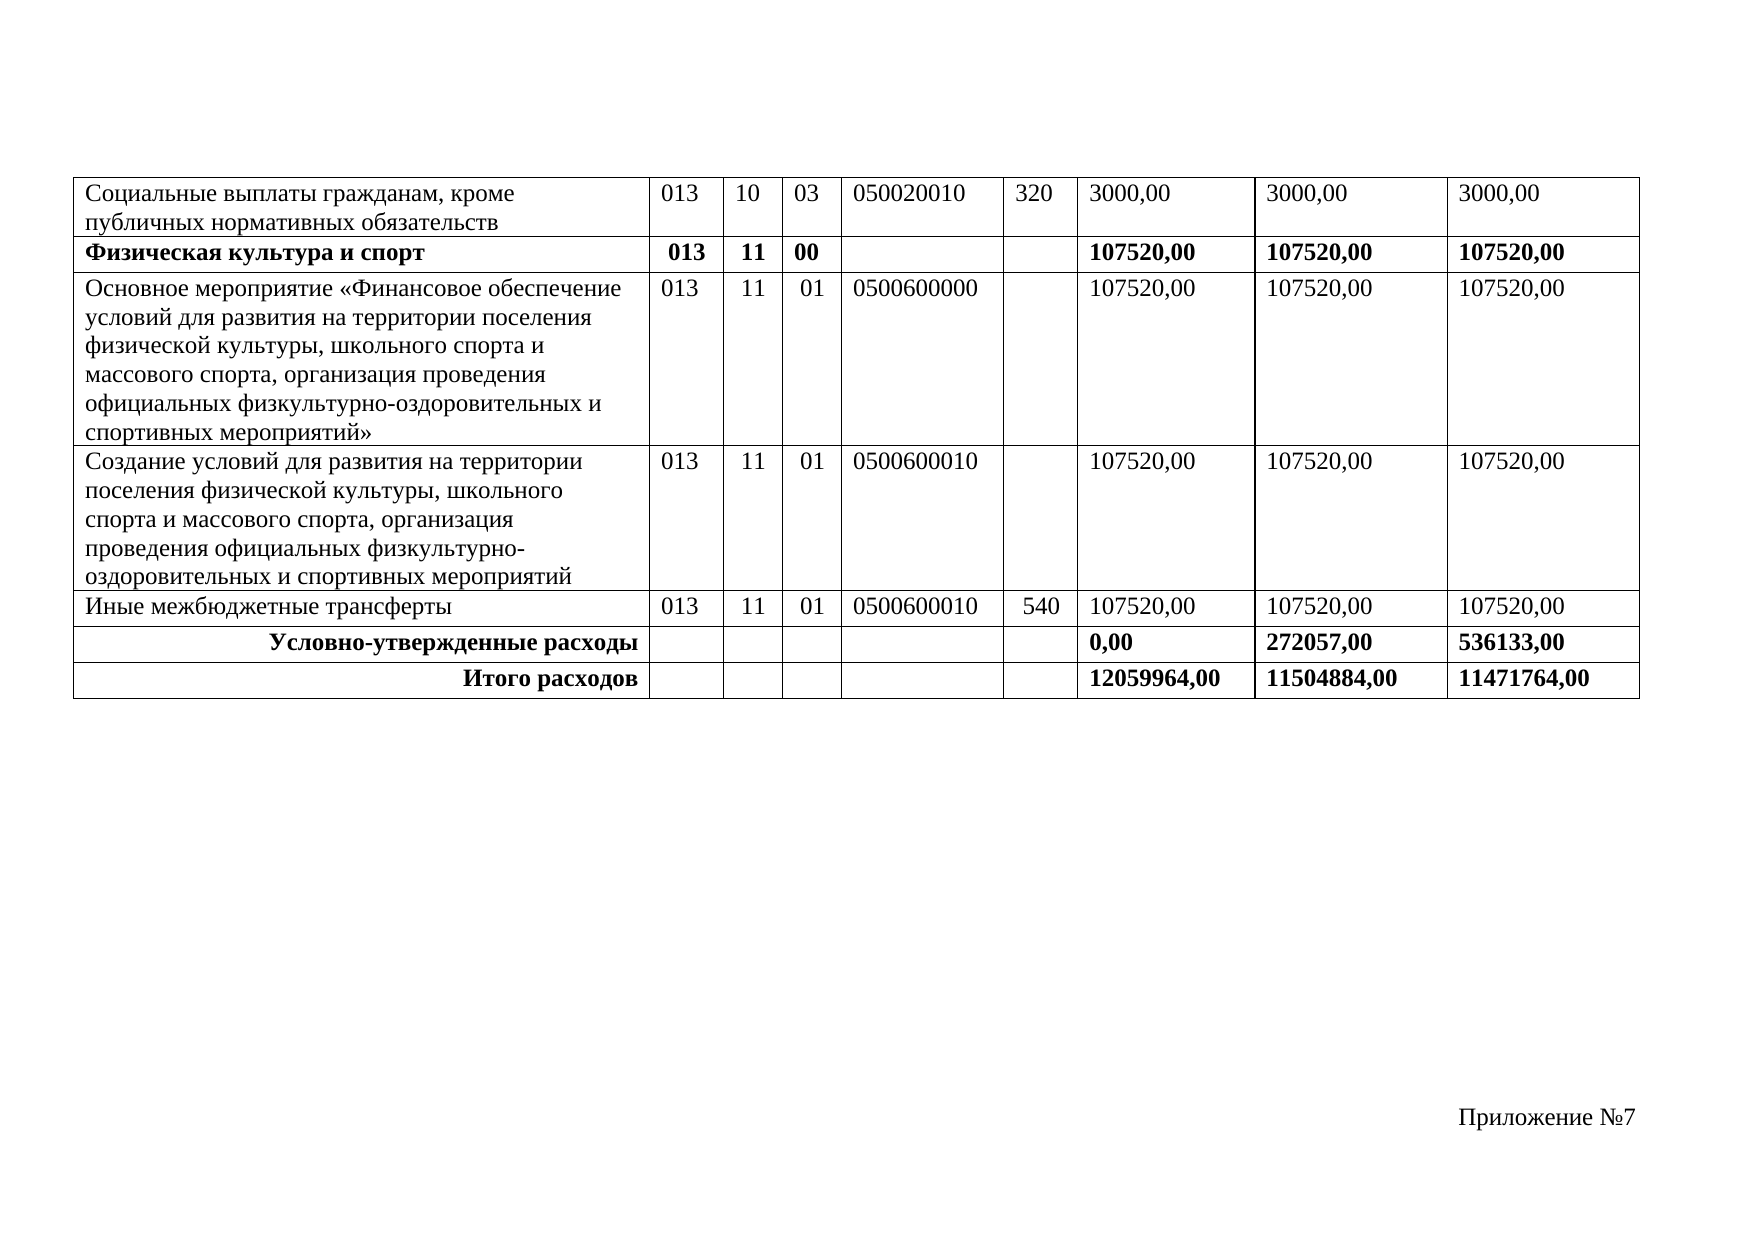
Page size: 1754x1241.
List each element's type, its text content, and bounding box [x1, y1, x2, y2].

table_cell [650, 627, 723, 662]
table_cell Основное мероприятие «Финансовое обеспечение условий для развития на территории поселения физической культуры, школьного спорта и массового спорта, организация проведения официальных физкультурно-оздоровительных и спортивных мероприятий» [74, 273, 649, 445]
table_cell 107520,00 [1078, 591, 1254, 626]
text Приложение №7 [118, 1102, 1636, 1131]
table_cell 3000,00 [1448, 178, 1639, 236]
table_cell 107520,00 [1078, 273, 1254, 445]
table_cell 11 [724, 237, 782, 272]
table_cell 0500600000 [842, 273, 1003, 445]
table_cell 03 [783, 178, 841, 236]
table_cell 0,00 [1078, 627, 1254, 662]
table_cell 107520,00 [1448, 237, 1639, 272]
table_cell 11 [724, 273, 782, 445]
table_cell 536133,00 [1448, 627, 1639, 662]
table_cell [842, 627, 1003, 662]
table_cell 0500600010 [842, 591, 1003, 626]
table_cell Иные межбюджетные трансферты [74, 591, 649, 626]
table_cell 107520,00 [1448, 273, 1639, 445]
table_cell [1004, 627, 1077, 662]
table_cell 013 [650, 237, 723, 272]
table_cell 107520,00 [1256, 446, 1447, 590]
table_cell 3000,00 [1256, 178, 1447, 236]
table_cell [842, 663, 1003, 698]
table_cell Создание условий для развития на территории поселения физической культуры, школьного спорта и массового спорта, организация проведения официальных физкультурно-оздоровительных и спортивных мероприятий [74, 446, 649, 590]
table_cell 013 [650, 273, 723, 445]
table_cell 0500600010 [842, 446, 1003, 590]
table_cell 107520,00 [1078, 237, 1254, 272]
table_cell [724, 663, 782, 698]
table_cell 11504884,00 [1256, 663, 1447, 698]
table_cell 013 [650, 591, 723, 626]
table_cell 01 [783, 446, 841, 590]
table_cell [1004, 663, 1077, 698]
table_cell 107520,00 [1256, 591, 1447, 626]
table_cell [724, 627, 782, 662]
table_cell 050020010 [842, 178, 1003, 236]
table_cell 3000,00 [1078, 178, 1254, 236]
table_cell [1004, 446, 1077, 590]
table_cell 11471764,00 [1448, 663, 1639, 698]
table_cell 107520,00 [1448, 591, 1639, 626]
table_cell Физическая культура и спорт [74, 237, 649, 272]
table_cell [783, 663, 841, 698]
table_cell [1004, 237, 1077, 272]
table_cell [1004, 273, 1077, 445]
table_cell [783, 627, 841, 662]
table_cell 11 [724, 591, 782, 626]
table_cell 107520,00 [1448, 446, 1639, 590]
table_cell Условно-утвержденные расходы [74, 627, 649, 662]
table_cell [650, 663, 723, 698]
table_cell 01 [783, 273, 841, 445]
table_cell Итого расходов [74, 663, 649, 698]
table_cell 107520,00 [1256, 237, 1447, 272]
table_cell Социальные выплаты гражданам, кроме публичных нормативных обязательств [74, 178, 649, 236]
table_cell 272057,00 [1256, 627, 1447, 662]
table_cell [842, 237, 1003, 272]
table_cell 540 [1004, 591, 1077, 626]
table_cell 12059964,00 [1078, 663, 1254, 698]
table_cell 10 [724, 178, 782, 236]
table_cell 320 [1004, 178, 1077, 236]
table_cell 013 [650, 178, 723, 236]
table_cell 107520,00 [1078, 446, 1254, 590]
table_cell 013 [650, 446, 723, 590]
table_cell 107520,00 [1256, 273, 1447, 445]
table_cell 01 [783, 591, 841, 626]
table_cell 11 [724, 446, 782, 590]
table_cell 00 [783, 237, 841, 272]
